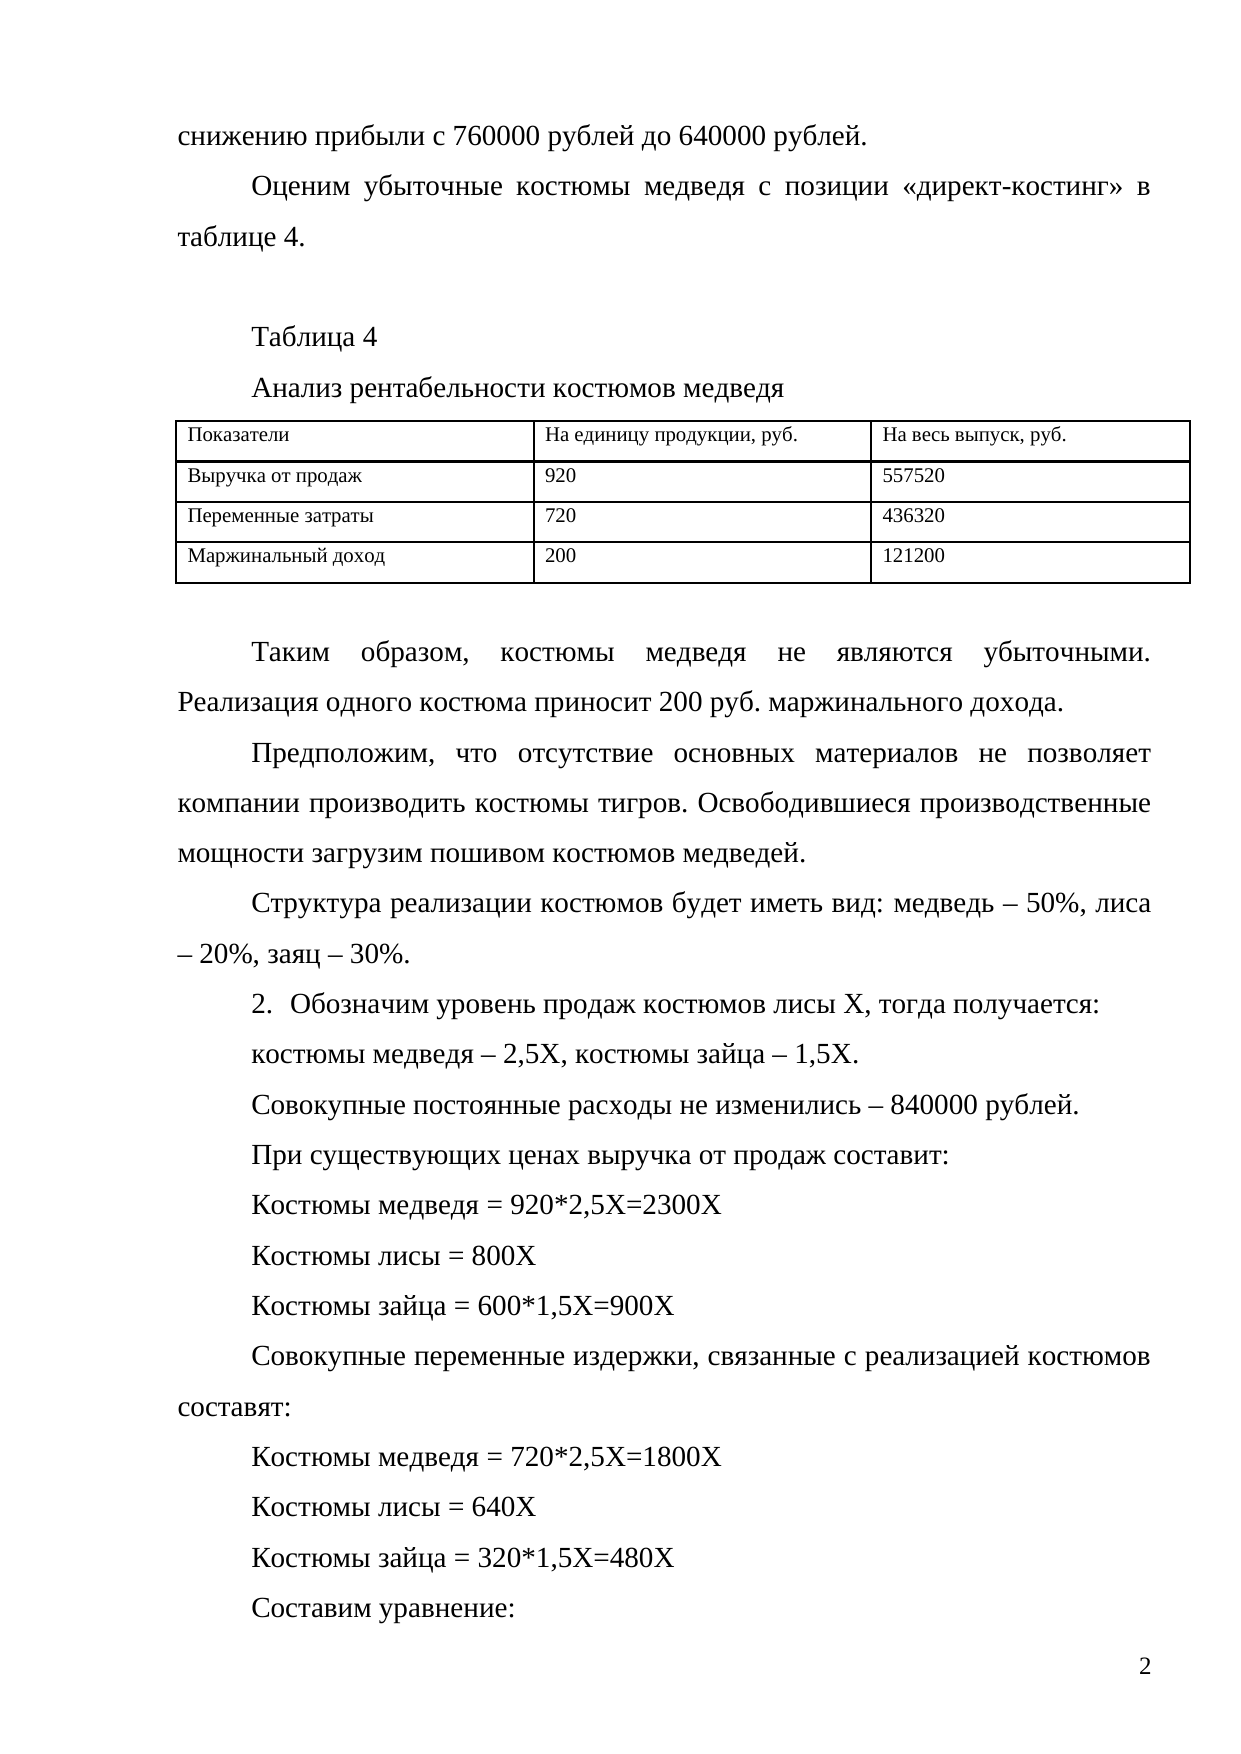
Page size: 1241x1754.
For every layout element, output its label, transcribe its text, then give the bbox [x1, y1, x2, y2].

table_cell 200 [535, 543, 870, 582]
table_header На единицу продукции, руб. [535, 422, 870, 460]
table_cell 920 [535, 463, 870, 501]
text Костюмы зайца = 600*1,5Х=900Х [177, 1288, 1152, 1322]
table_header На весь выпуск, руб. [872, 422, 1189, 460]
table_header Показатели [177, 422, 533, 460]
text Предположим, что отсутствие основных материалов не позволяет компании производить костюмы тигров. Освободившиеся производственные мощности загрузим пошивом костюмов медведей. [177, 735, 1152, 869]
text Таким образом, костюмы медведя не являются убыточными. Реализация одного костюма приносит 200 руб. маржинального дохода. [177, 634, 1152, 718]
table_cell 557520 [872, 463, 1189, 501]
table_cell Выручка от продаж [177, 463, 533, 501]
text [177, 118, 1152, 152]
table_cell Переменные затраты [177, 503, 533, 541]
text При существующих ценах выручка от продаж составит: [177, 1137, 1152, 1171]
text Таблица 4 [177, 319, 1152, 353]
text Костюмы зайца = 320*1,5Х=480Х [177, 1540, 1152, 1573]
text Оценим убыточные костюмы медведя с позиции «директ-костинг» в таблице 4. [177, 168, 1152, 252]
table_cell Маржинальный доход [177, 543, 533, 582]
table_cell 720 [535, 503, 870, 541]
table_cell 436320 [872, 503, 1189, 541]
text Совокупные постоянные расходы не изменились – 840000 рублей. [177, 1087, 1152, 1120]
text Составим уравнение: [177, 1590, 1152, 1623]
text Костюмы лисы = 800Х [177, 1238, 1152, 1271]
text Костюмы лисы = 640Х [177, 1489, 1152, 1523]
text Совокупные переменные издержки, связанные с реализацией костюмов составят: [177, 1338, 1152, 1422]
text Структура реализации костюмов будет иметь вид: медведь – 50%, лиса – 20%, заяц – 30%. [177, 886, 1152, 969]
text Костюмы медведя = 720*2,5Х=1800Х [177, 1439, 1152, 1473]
list Обозначим уровень продаж костюмов лисы Х, тогда получается: [177, 986, 1152, 1020]
text Анализ рентабельности костюмов медведя [177, 370, 1152, 403]
text Костюмы медведя = 920*2,5Х=2300Х [177, 1187, 1152, 1221]
text костюмы медведя – 2,5Х, костюмы зайца – 1,5Х. [177, 1037, 1152, 1070]
table_cell 121200 [872, 543, 1189, 582]
